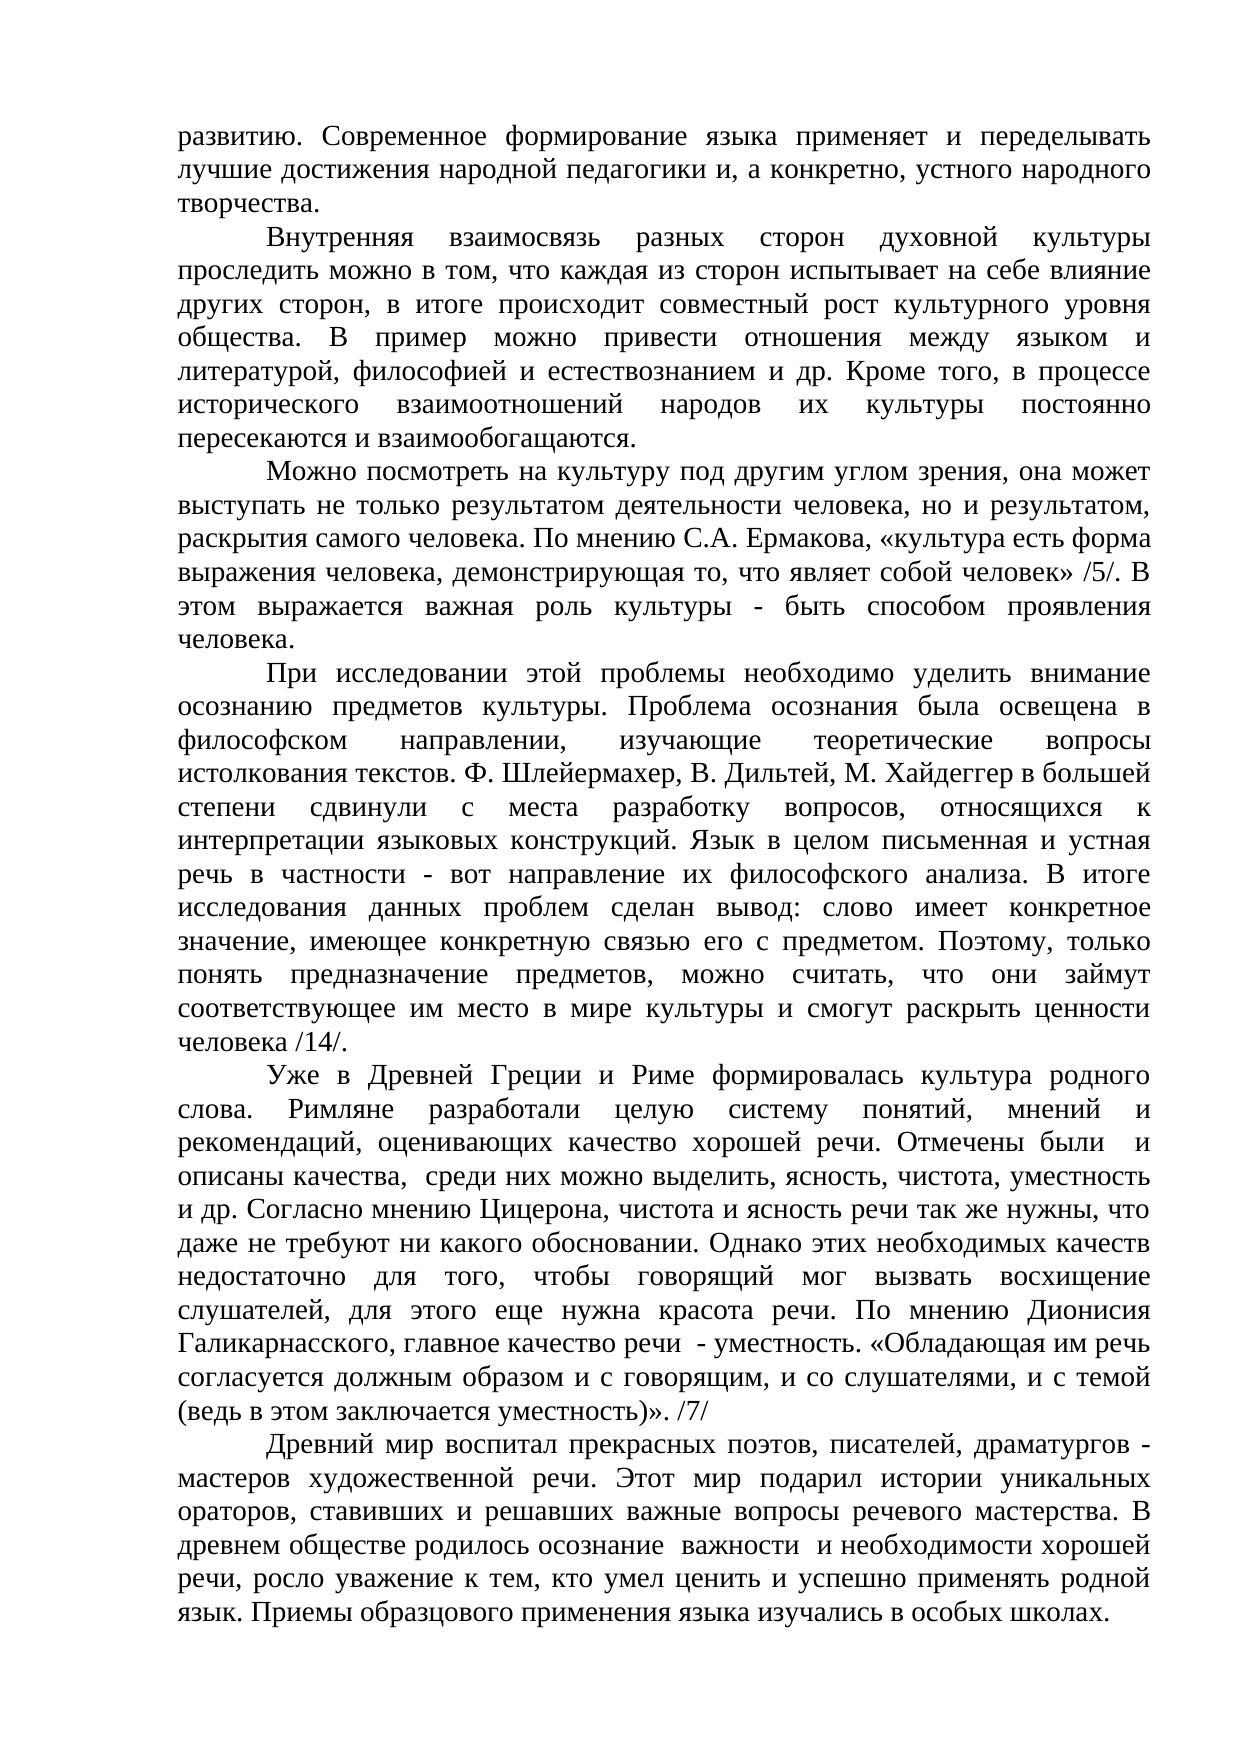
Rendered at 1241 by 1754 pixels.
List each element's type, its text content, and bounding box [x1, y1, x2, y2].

text Можно посмотреть на культуру под другим углом зрения, она может выступать не только результатом деятельности человека, но и результатом, раскрытия самого человека. По мнению С.А. Ермакова, «культура есть форма выражения человека, демонстрирующая то, что являет собой человек» /5/. В этом выражается важная роль культуры - быть способом проявления человека. [177, 453, 1152, 655]
text Внутренняя взаимосвязь разных сторон духовной культуры проследить можно в том, что каждая из сторон испытывает на себе влияние других сторон, в итоге происходит совместный рост культурного уровня общества. В пример можно привести отношения между языком и литературой, философией и естествознанием и др. Кроме того, в процессе исторического взаимоотношений народов их культуры постоянно пересекаются и взаимообогащаются. [177, 219, 1152, 453]
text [177, 118, 1152, 219]
text При исследовании этой проблемы необходимо уделить внимание осознанию предметов культуры. Проблема осознания была освещена в философском направлении, изучающие теоретические вопросы истолкования текстов. Ф. Шлейермахер, В. Дильтей, М. Хайдеггер в большей степени сдвинули с места разработку вопросов, относящихся к интерпретации языковых конструкций. Язык в целом письменная и устная речь в частности - вот направление их философского анализа. В итоге исследования данных проблем сделан вывод: слово имеет конкретное значение, имеющее конкретную связью его с предметом. Поэтому, только понять предназначение предметов, можно считать, что они займут соответствующее им место в мире культуры и смогут раскрыть ценности человека /14/. [177, 655, 1152, 1057]
text Уже в Древней Греции и Риме формировалась культура родного слова. Римляне разработали целую систему понятий, мнений и рекомендаций, оценивающих качество хорошей речи. Отмечены были и описаны качества, среди них можно выделить, ясность, чистота, уместность и др. Согласно мнению Цицерона, чистота и ясность речи так же нужны, что даже не требуют ни какого обосновании. Однако этих необходимых качеств недостаточно для того, чтобы говорящий мог вызвать восхищение слушателей, для этого еще нужна красота речи. По мнению Дионисия Галикарнасского, главное качество речи - уместность. «Обладающая им речь согласуется должным образом и с говорящим, и со слушателями, и с темой (ведь в этом заключается уместность)». /7/ [177, 1057, 1152, 1426]
text Древний мир воспитал прекрасных поэтов, писателей, драматургов - мастеров художественной речи. Этот мир подарил истории уникальных ораторов, ставивших и решавших важные вопросы речевого мастерства. В древнем обществе родилось осознание важности и необходимости хорошей речи, росло уважение к тем, кто умел ценить и успешно применять родной язык. Приемы образцового применения языка изучались в особых школах. [177, 1426, 1152, 1627]
